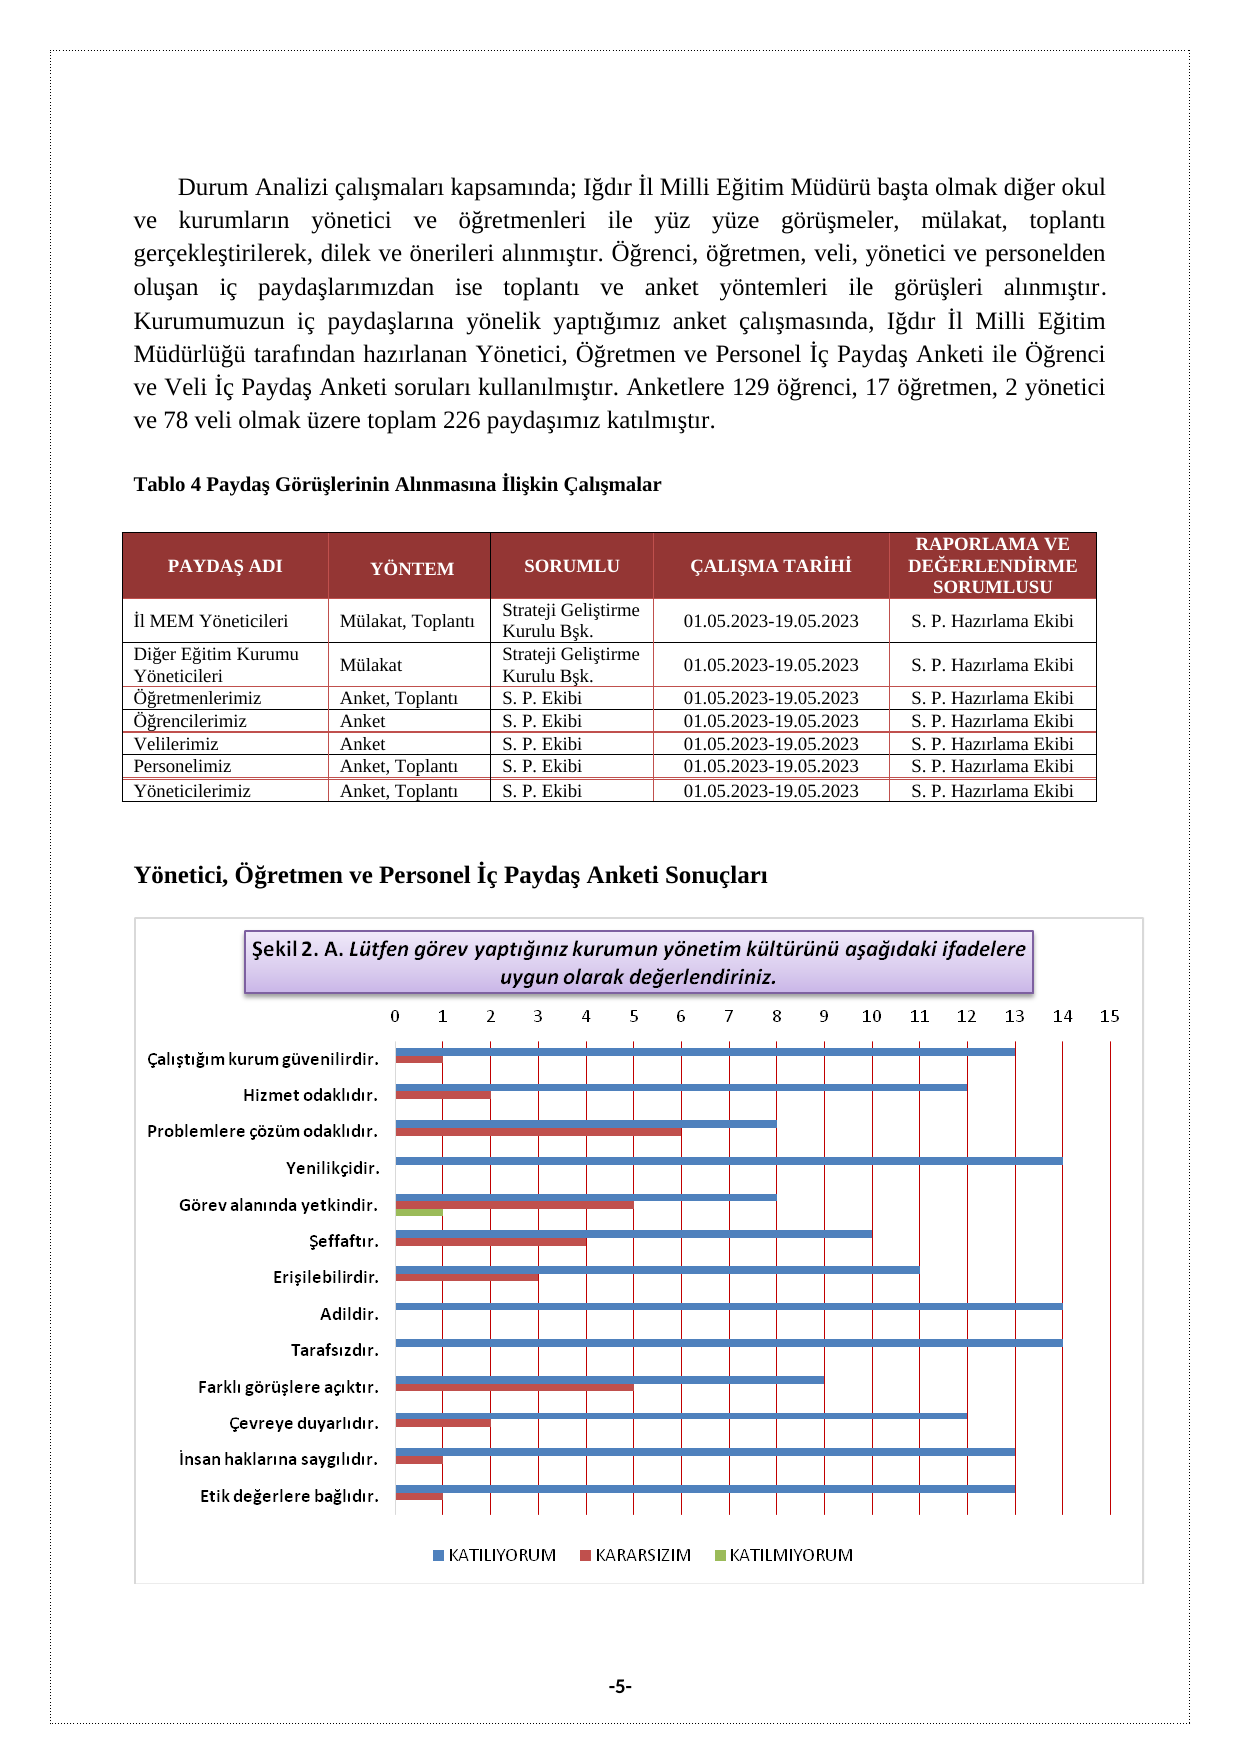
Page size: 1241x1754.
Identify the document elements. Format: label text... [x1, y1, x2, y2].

table_cell Personelimiz [123, 755, 328, 777]
table_cell S. P. Hazırlama Ekibi [890, 733, 1096, 754]
table_cell Anket [329, 733, 490, 754]
table_header SORUMLU [491, 533, 653, 598]
table_header YÖNTEM [329, 533, 490, 598]
table_cell Strateji Geliştirme Kurulu Bşk. [491, 643, 653, 686]
table_header PAYDAŞ ADI [123, 533, 328, 598]
table_cell Strateji Geliştirme Kurulu Bşk. [491, 599, 653, 642]
table_cell 01.05.2023-19.05.2023 [654, 780, 889, 801]
table_cell İl MEM Yöneticileri [123, 599, 328, 642]
table_cell S. P. Hazırlama Ekibi [890, 755, 1096, 777]
table_cell 01.05.2023-19.05.2023 [654, 733, 889, 754]
table_cell Mülakat, Toplantı [329, 599, 490, 642]
table_cell 01.05.2023-19.05.2023 [654, 710, 889, 731]
table_header RAPORLAMA VE DEĞERLENDİRME SORUMLUSU [890, 533, 1096, 598]
table_header ÇALIŞMA TARİHİ [654, 533, 889, 598]
table_cell S. P. Hazırlama Ekibi [890, 780, 1096, 801]
table_cell S. P. Ekibi [491, 755, 653, 777]
table_cell S. P. Hazırlama Ekibi [890, 687, 1096, 709]
text Tablo 4 Paydaş Görüşlerinin Alınmasına İlişkin Çalışmalar [133, 471, 1107, 496]
text Durum Analizi çalışmaları kapsamında; Iğdır İl Milli Eğitim Müdürü başta olmak diğer okul ve kurumların yönetici ve öğretmenleri ile yüz yüze görüşmeler, mülakat, toplantı gerçekleştirilerek, dilek ve önerileri alınmıştır. Öğrenci, öğretmen, veli, yönetici ve personelden oluşan iç paydaşlarımızdan ise toplantı ve anket yöntemleri ile görüşleri alınmıştır. Kurumumuzun iç paydaşlarına yönelik yaptığımız anket çalışmasında, Iğdır İl Milli Eğitim Müdürlüğü tarafından hazırlanan Yönetici, Öğretmen ve Personel İç Paydaş Anketi ile Öğrenci ve Veli İç Paydaş Anketi soruları kullanılmıştır. Anketlere 129 öğrenci, 17 öğretmen, 2 yönetici ve 78 veli olmak üzere toplam 226 paydaşımız katılmıştır. [133, 172, 1107, 434]
text Yönetici, Öğretmen ve Personel İç Paydaş Anketi Sonuçları [133, 860, 1107, 889]
table_cell Velilerimiz [123, 733, 328, 754]
table_cell Anket [329, 710, 490, 731]
table_cell S. P. Hazırlama Ekibi [890, 643, 1096, 686]
table_cell S. P. Ekibi [491, 733, 653, 754]
table_cell 01.05.2023-19.05.2023 [654, 755, 889, 777]
table_cell S. P. Hazırlama Ekibi [890, 599, 1096, 642]
table_cell Yöneticilerimiz [123, 780, 328, 801]
picture [133, 917, 1145, 1584]
table_cell S. P. Ekibi [491, 687, 653, 709]
table_cell Mülakat [329, 643, 490, 686]
table_cell Öğrencilerimiz [123, 710, 328, 731]
table_cell Anket, Toplantı [329, 755, 490, 777]
table_cell Anket, Toplantı [329, 687, 490, 709]
table_cell Anket, Toplantı [329, 780, 490, 801]
table_cell 01.05.2023-19.05.2023 [654, 599, 889, 642]
table_cell S. P. Hazırlama Ekibi [890, 710, 1096, 731]
table_cell 01.05.2023-19.05.2023 [654, 687, 889, 709]
table_cell S. P. Ekibi [491, 780, 653, 801]
table_cell Diğer Eğitim Kurumu Yöneticileri [123, 643, 328, 686]
table_cell 01.05.2023-19.05.2023 [654, 643, 889, 686]
table_cell Öğretmenlerimiz [123, 687, 328, 709]
table_cell S. P. Ekibi [491, 710, 653, 731]
